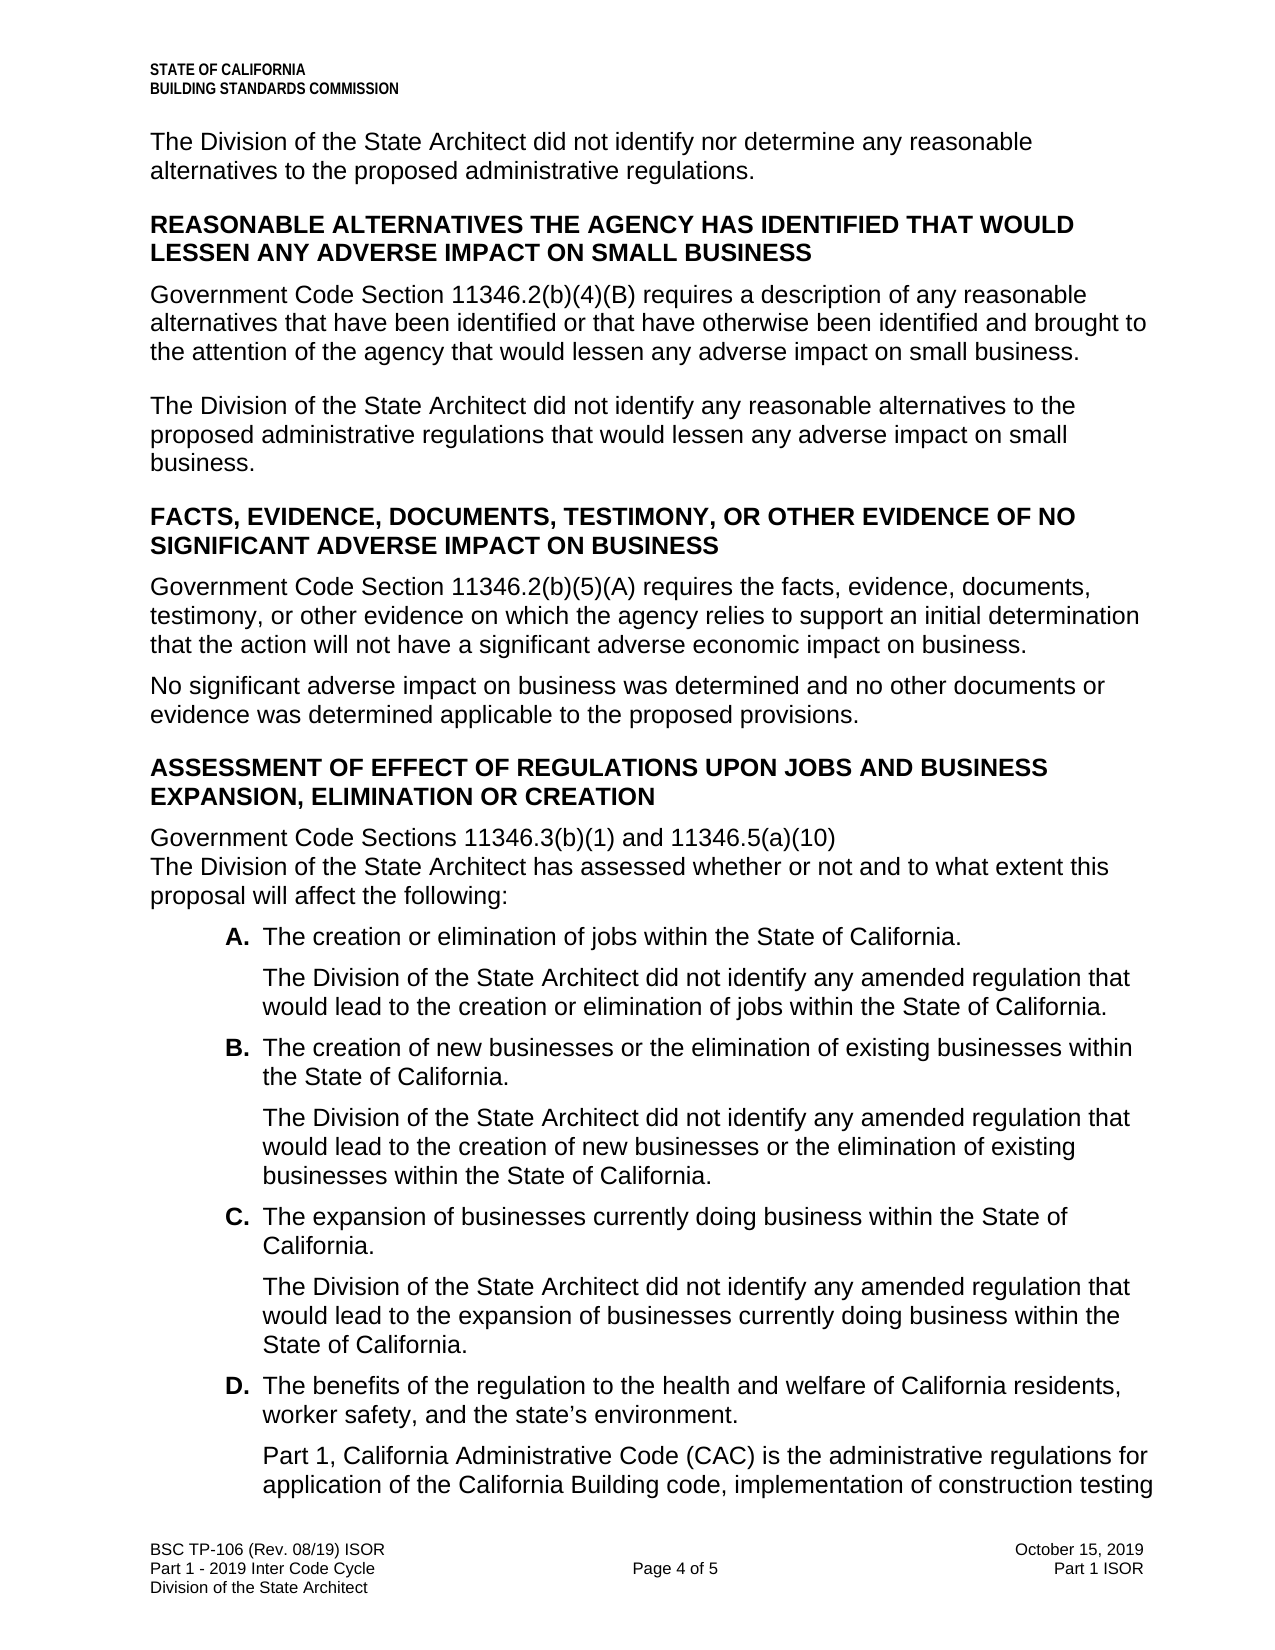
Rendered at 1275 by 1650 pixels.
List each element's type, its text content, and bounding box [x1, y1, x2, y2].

subtitle The Division of the State Architect did not identify any reasonable alternatives to the proposed administrative regulations that would lessen any adverse impact on small business. [150, 391, 1155, 477]
subtitle REASONABLE ALTERNATIVES THE AGENCY HAS IDENTIFIED THAT WOULD LESSEN ANY ADVERSE IMPACT ON SMALL BUSINESS [150, 209, 1155, 267]
text The Division of the State Architect did not identify any amended regulation that would lead to the creation or elimination of jobs within the State of California. [262, 963, 1155, 1021]
subtitle FACTS, EVIDENCE, DOCUMENTS, TESTIMONY, OR OTHER EVIDENCE OF NO SIGNIFICANT ADVERSE IMPACT ON BUSINESS [150, 502, 1155, 559]
list The benefits of the regulation to the health and welfare of California residents, worker safety, and the state’s environment. [225, 1371, 1155, 1428]
text Government Code Section 11346.2(b)(4)(B) requires a description of any reasonable alternatives that have been identified or that have otherwise been identified and brought to the attention of the agency that would lessen any adverse impact on small business. [150, 279, 1155, 366]
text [262, 1441, 1155, 1498]
subtitle The Division of the State Architect did not identify nor determine any reasonable alternatives to the proposed administrative regulations. [150, 127, 1155, 184]
text The Division of the State Architect has assessed whether or not and to what extent this proposal will affect the following: [150, 852, 1155, 909]
subtitle ASSESSMENT OF EFFECT OF REGULATIONS UPON JOBS AND BUSINESS EXPANSION, ELIMINATION OR CREATION [150, 753, 1155, 811]
text Government Code Section 11346.2(b)(5)(A) requires the facts, evidence, documents, testimony, or other evidence on which the agency relies to support an initial determination that the action will not have a significant adverse economic impact on business. [150, 572, 1155, 658]
text No significant adverse impact on business was determined and no other documents or evidence was determined applicable to the proposed provisions. [150, 671, 1155, 728]
list The creation of new businesses or the elimination of existing businesses within the State of California. [225, 1033, 1155, 1091]
list The creation or elimination of jobs within the State of California. [225, 922, 1155, 951]
text The Division of the State Architect did not identify any amended regulation that would lead to the expansion of businesses currently doing business within the State of California. [262, 1272, 1155, 1358]
text The Division of the State Architect did not identify any amended regulation that would lead to the creation of new businesses or the elimination of existing businesses within the State of California. [262, 1103, 1155, 1189]
list The expansion of businesses currently doing business within the State of California. [225, 1202, 1155, 1259]
text Government Code Sections 11346.3(b)(1) and 11346.5(a)(10) [150, 823, 1155, 852]
